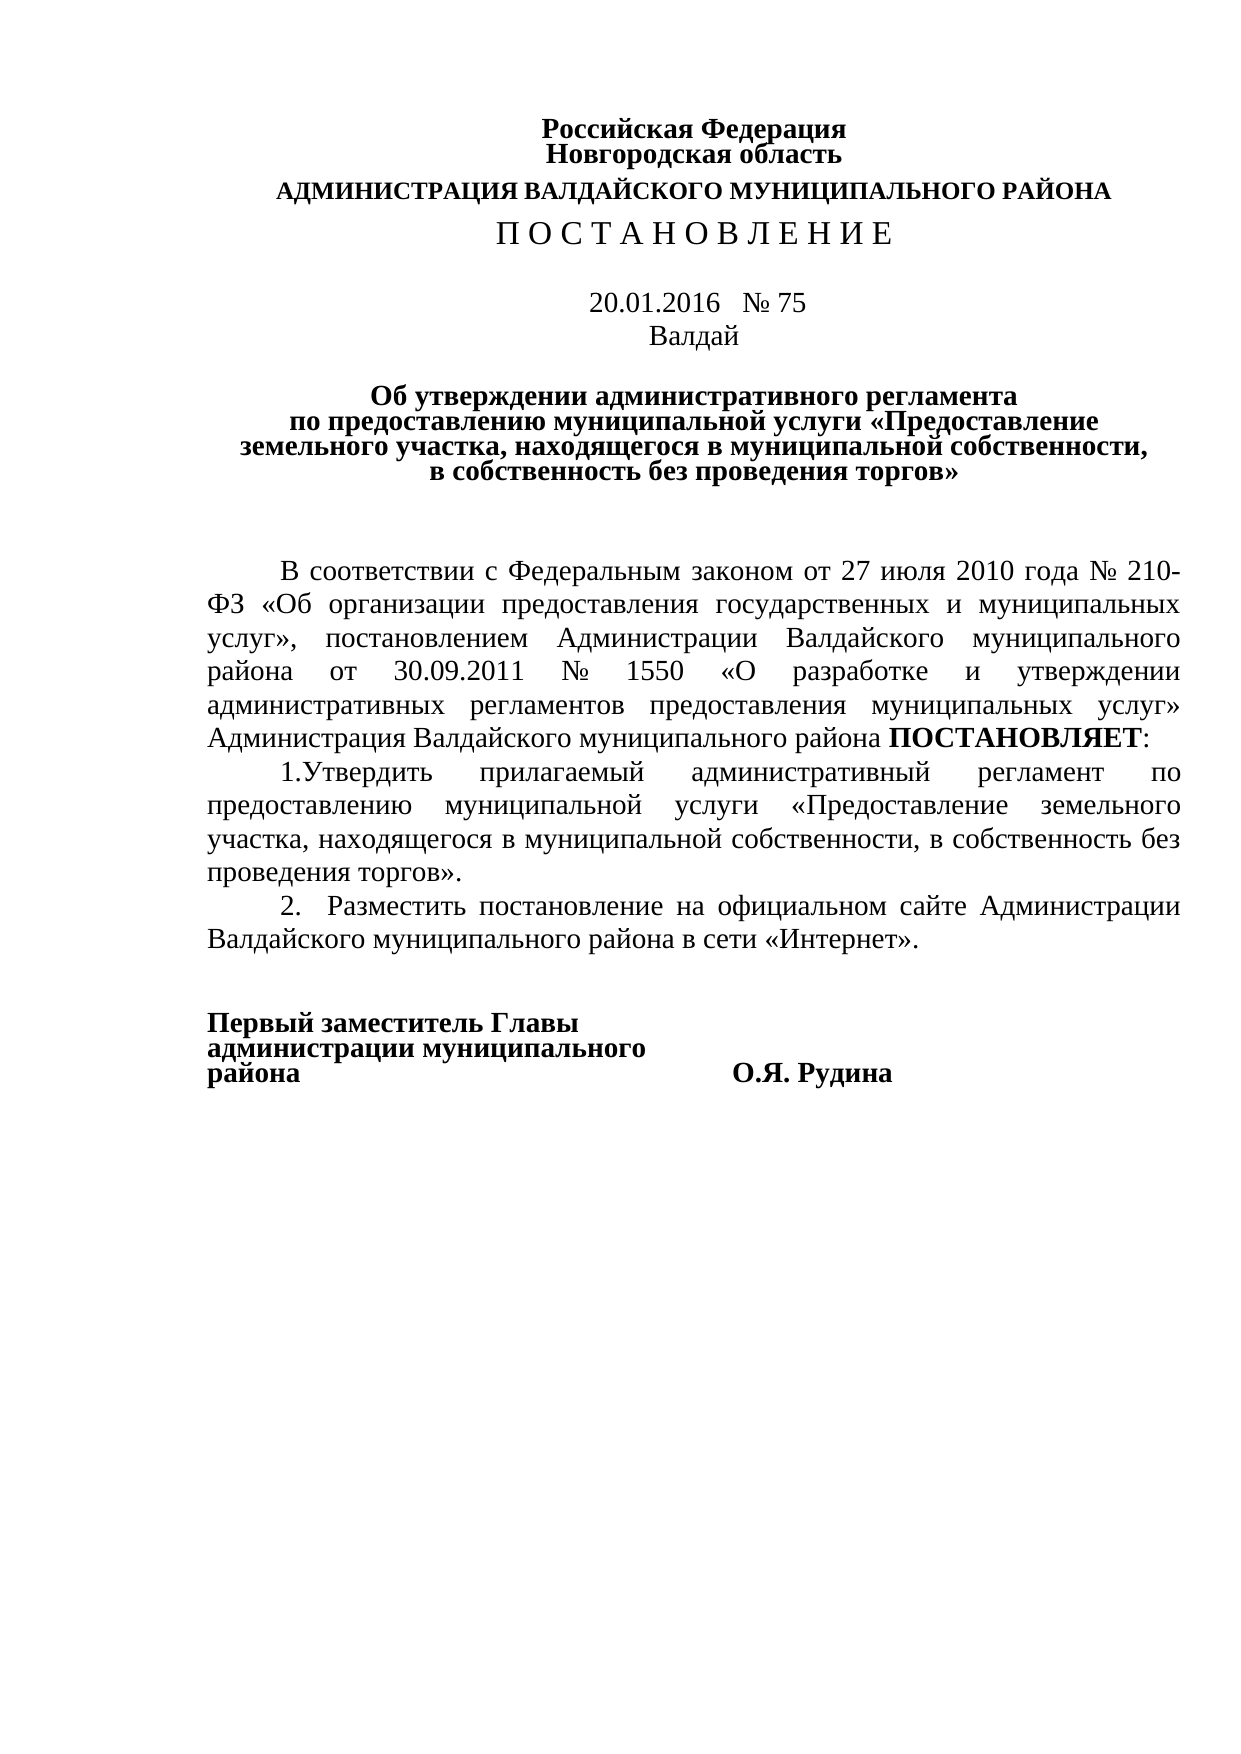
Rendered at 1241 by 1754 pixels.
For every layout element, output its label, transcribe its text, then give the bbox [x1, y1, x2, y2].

text Об утверждении административного регламента [207, 386, 1181, 411]
subtitle Новгородская область [207, 143, 1181, 168]
text 1.Утвердить прилагаемый административный регламент по предоставлению муниципальной услуги «Предоставление земельного участка, находящегося в муниципальной собственности, в собственность без проведения торгов». [207, 754, 1181, 888]
text 2. Разместить постановление на официальном сайте Администрации Валдайского муниципального района в сети «Интернет». [207, 888, 1181, 955]
text земельного участка, находящегося в муниципальной собственности, [207, 436, 1181, 461]
text Российская Федерация [207, 118, 1181, 143]
text по предоставлению муниципальной услуги «Предоставление [207, 411, 1181, 436]
text администрации муниципального [207, 1038, 1181, 1063]
text в собственность без проведения торгов» [207, 461, 1181, 486]
subtitle АДМИНИСТРАЦИЯ ВАЛДАЙСКОГО МУНИЦИПАЛЬНОГО РАЙОНА [207, 176, 1181, 205]
text 20.01.2016 № 75 [207, 285, 1181, 318]
subtitle П О С Т А Н О В Л Е Н И Е [207, 213, 1181, 252]
text Валдай [207, 318, 1181, 352]
text В соответствии с Федеральным законом от 27 июля 2010 года № 210-ФЗ «Об организации предоставления государственных и муниципальных услуг», постановлением Администрации Валдайского муниципального района от 30.09.2011 № 1550 «О разработке и утверждении административных регламентов предоставления муниципальных услуг» Администрация Валдайского муниципального района постановляет: [207, 553, 1181, 754]
text Первый заместитель Главы [207, 1013, 1181, 1038]
text района О.Я. Рудина [207, 1063, 1181, 1088]
